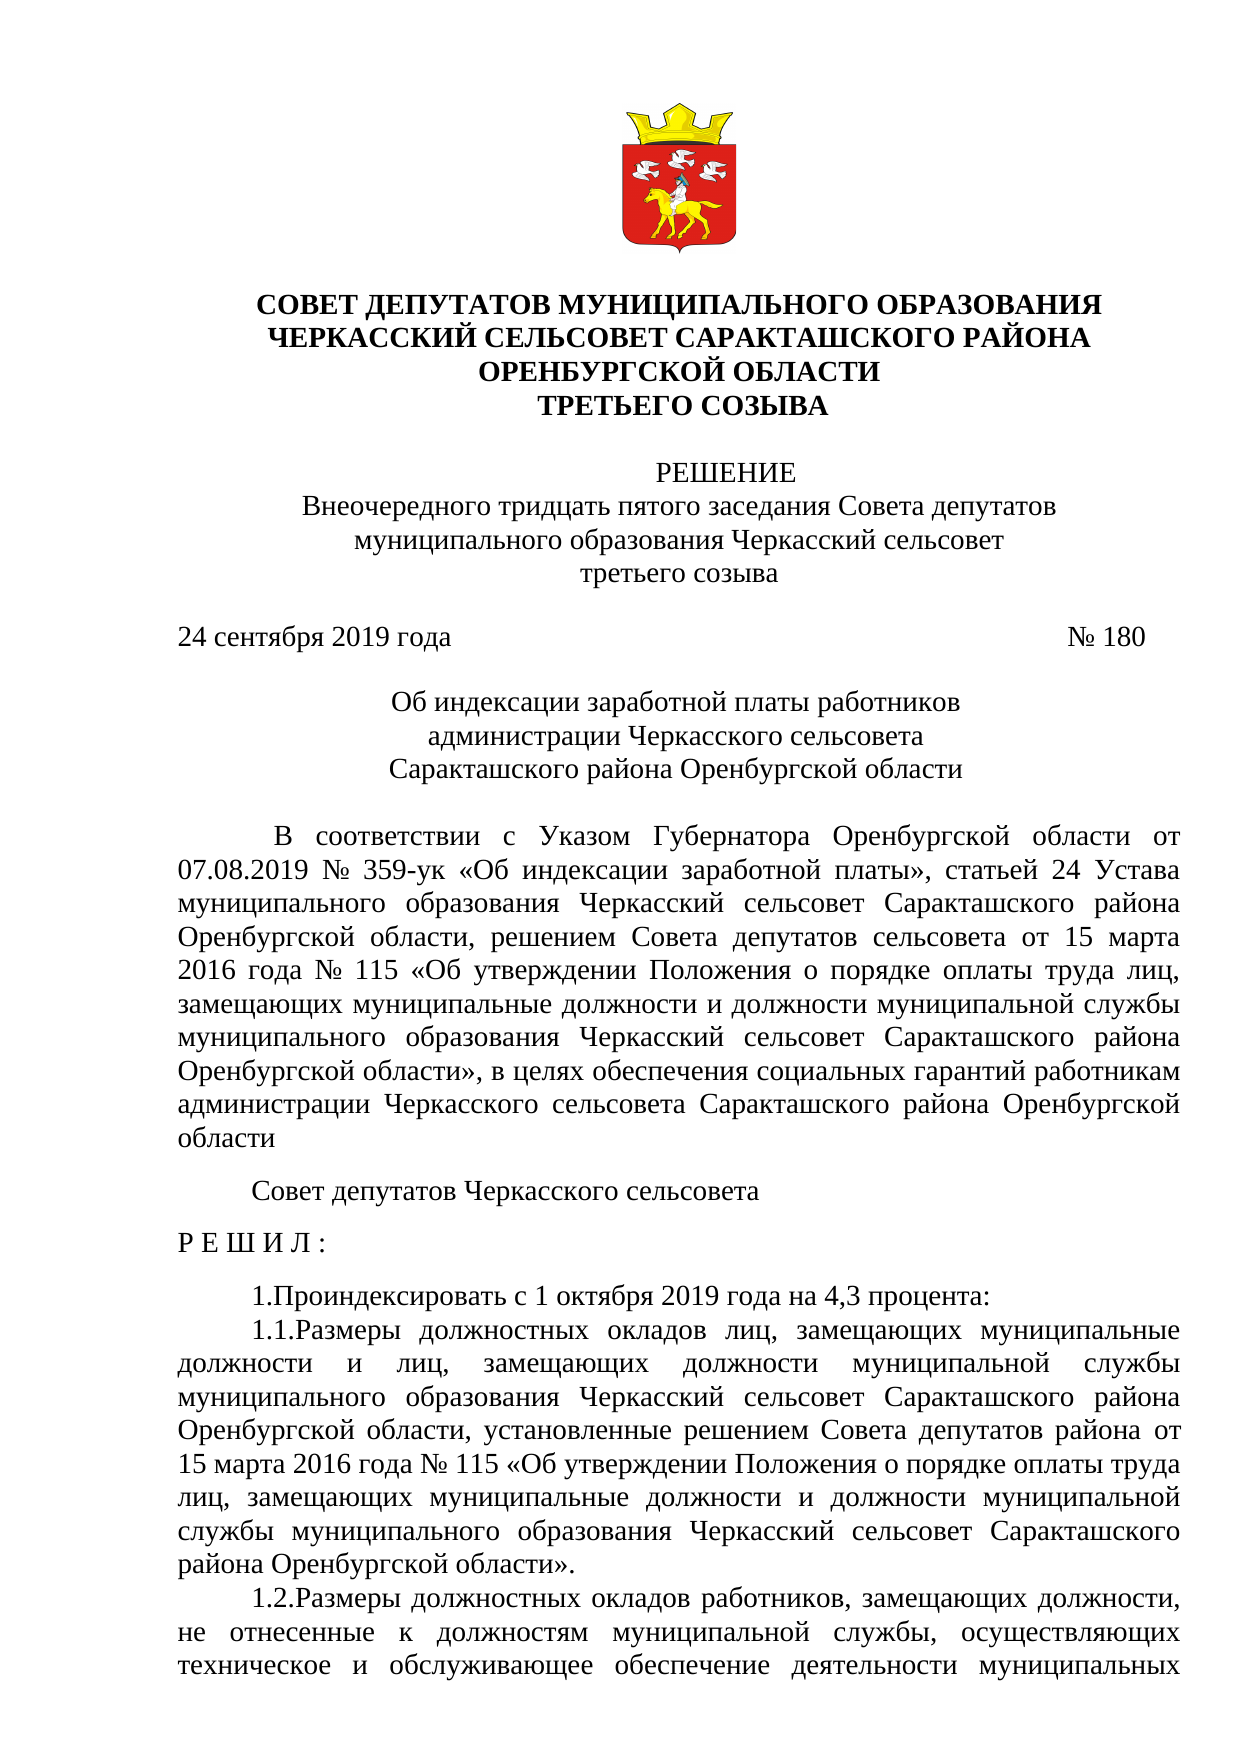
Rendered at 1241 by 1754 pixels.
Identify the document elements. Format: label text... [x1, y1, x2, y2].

subtitle В соответствии с Указом Губернатора Оренбургской области от 07.08.2019 № 359-ук «Об индексации заработной платы», статьей 24 Устава муниципального образования Черкасский сельсовет Саракташского района Оренбургской области, решением Совета депутатов сельсовета от 15 марта 2016 года № 115 «Об утверждении Положения о порядке оплаты труда лиц, замещающих муниципальные должности и должности муниципальной службы муниципального образования Черкасский сельсовет Саракташского района Оренбургской области», в целях обеспечения социальных гарантий работникам администрации Черкасского сельсовета Саракташского района Оренбургской области [177, 818, 1181, 1154]
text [177, 1580, 1181, 1681]
text Внеочередного тридцать пятого заседания Совета депутатов [177, 488, 1181, 522]
table_header Об индексации заработной платы работников администрации Черкасского сельсовета Саракташского района Оренбургской области [351, 684, 1001, 785]
text ОРЕНБУРГСКОЙ ОБЛАСТИ [177, 354, 1181, 388]
text муниципального образования Черкасский сельсовет [177, 522, 1181, 555]
text Совет депутатов Черкасского сельсовета [177, 1173, 1181, 1206]
text 1.Проиндексировать с 1 октября 2019 года на 4,3 процента: [177, 1278, 1181, 1312]
text СОВЕТ ДЕПУТАТОВ МУНИЦИПАЛЬНОГО ОБРАЗОВАНИЯ [177, 287, 1181, 321]
text 24 сентября 2019 года № 180 [177, 619, 1181, 653]
text третьего созыва [177, 555, 1181, 589]
text 1.1.Размеры должностных окладов лиц, замещающих муниципальные должности и лиц, замещающих должности муниципальной службы муниципального образования Черкасский сельсовет Саракташского района Оренбургской области, установленные решением Совета депутатов района от 15 марта 2016 года № 115 «Об утверждении Положения о порядке оплаты труда лиц, замещающих муниципальные должности и должности муниципальной службы муниципального образования Черкасский сельсовет Саракташского района Оренбургской области». [177, 1312, 1181, 1580]
text ЧЕРКАССКИЙ СЕЛЬСОВЕТ САРАКТАШСКОГО РАЙОНА [177, 321, 1181, 354]
text ТРЕТЬЕГО СОЗЫВА [177, 388, 1181, 421]
text Р Е Ш И Л : [177, 1226, 1181, 1259]
picture [622, 103, 737, 254]
subtitle РЕШЕНИЕ [271, 455, 1181, 488]
